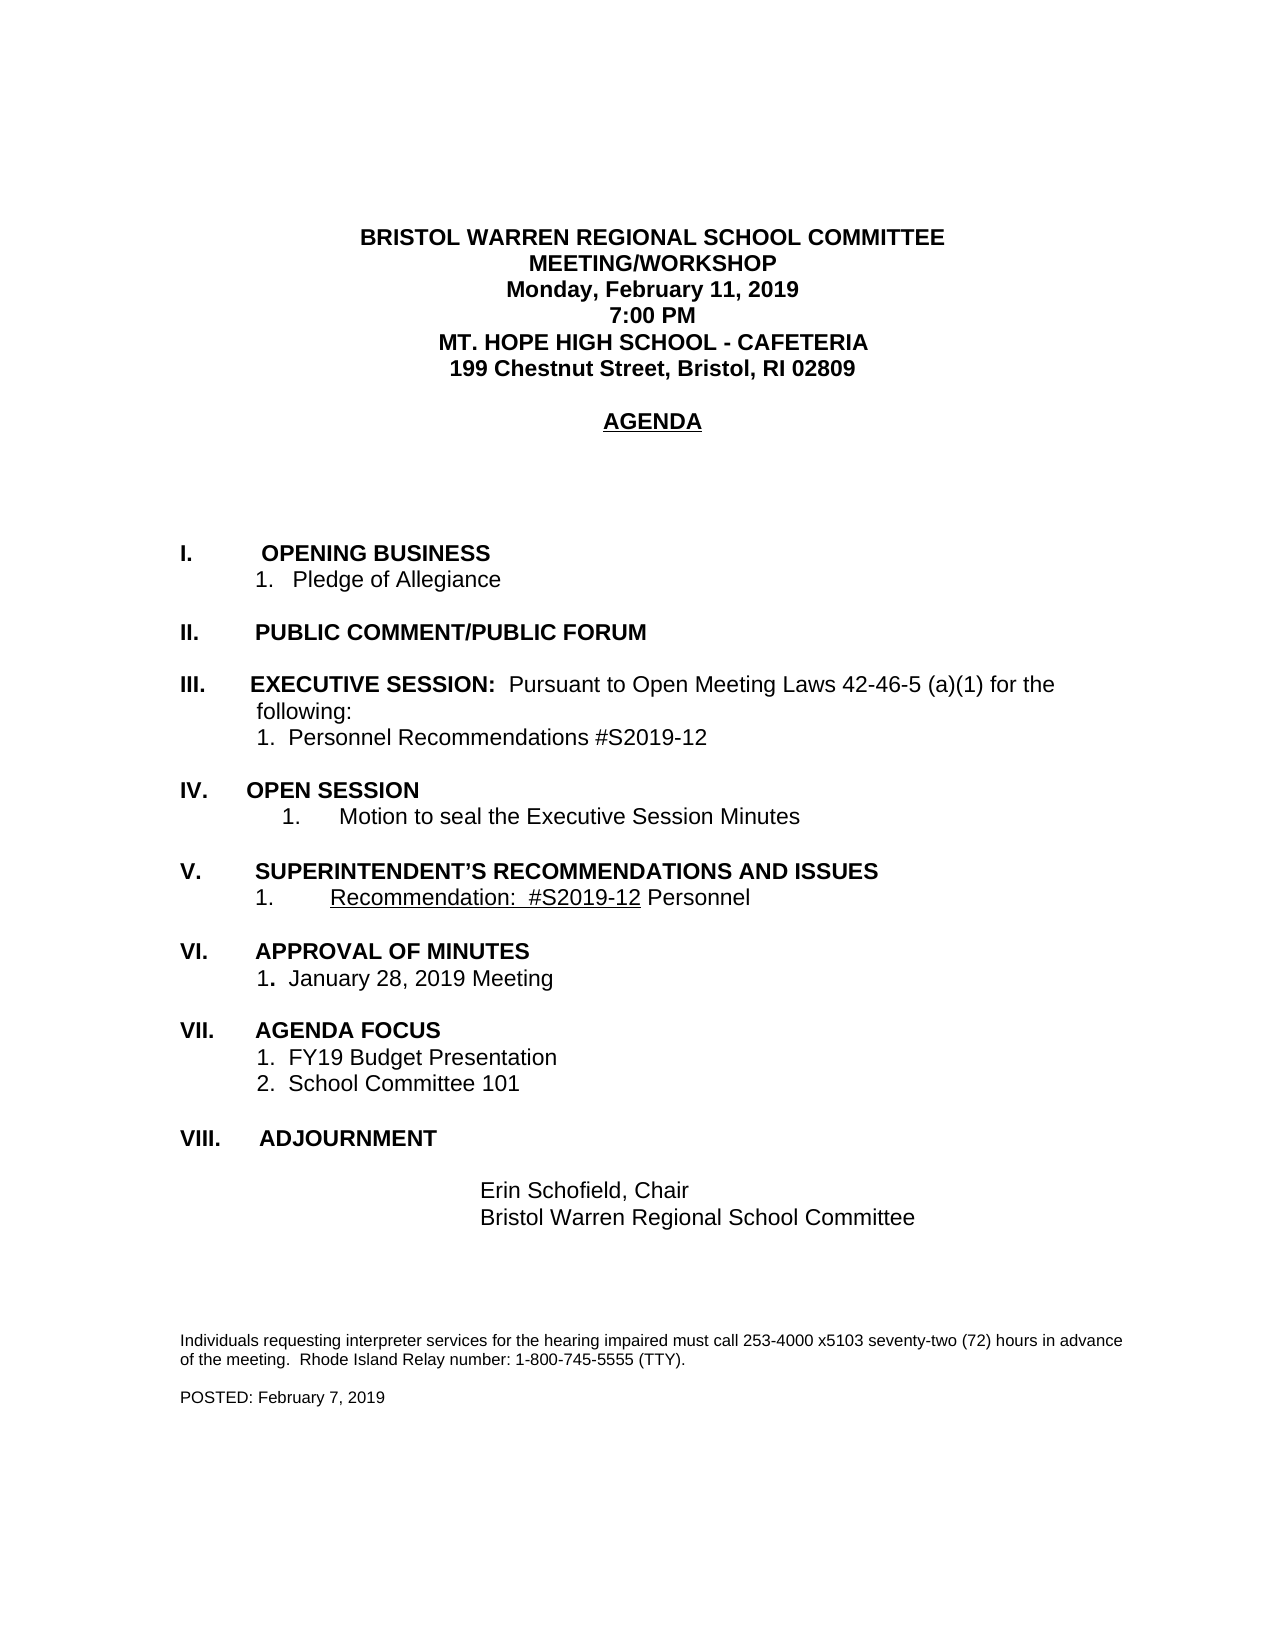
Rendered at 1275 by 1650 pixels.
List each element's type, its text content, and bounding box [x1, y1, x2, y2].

text III. EXECUTIVE SESSION: Pursuant to Open Meeting Laws 42-46-5 (a)(1) for the [180, 671, 1125, 698]
text VI. APPROVAL OF MINUTES [180, 938, 1125, 965]
text VII. AGENDA FOCUS [180, 1017, 1125, 1044]
text 199 Chestnut Street, Bristol, RI 02809 [180, 355, 1125, 382]
text MEETING/WORKSHOP [180, 250, 1125, 276]
text Erin Schofield, Chair [405, 1177, 1125, 1203]
text IV. OPEN SESSION 1. Motion to seal the Executive Session Minutes [180, 777, 1125, 858]
text following: [180, 698, 1125, 724]
text 7:00 PM [180, 302, 1125, 329]
text II. PUBLIC COMMENT/PUBLIC FORUM [180, 619, 1125, 645]
text Bristol Warren Regional School Committee [180, 1203, 1125, 1230]
text 1. Recommendation: #S2019-12 Personnel [180, 884, 1125, 910]
text AGENDA [180, 408, 1125, 434]
list OPENING BUSINESS [180, 540, 1125, 566]
text BRISTOL WARREN REGIONAL SCHOOL COMMITTEE [180, 223, 1125, 250]
text 1. FY19 Budget Presentation [180, 1044, 1125, 1070]
text Monday, February 11, 2019 [180, 276, 1125, 302]
text VIII. ADJOURNMENT [180, 1124, 1125, 1151]
text 1. January 28, 2019 Meeting [180, 965, 1125, 991]
text V. SUPERINTENDENT’S RECOMMENDATIONS AND ISSUES [180, 858, 1125, 884]
text MT. HOPE HIGH SCHOOL - CAFETERIA [274, 329, 1033, 355]
text 1. Personnel Recommendations #S2019-12 [180, 724, 1125, 751]
text POSTED: February 7, 2019 [180, 1388, 1125, 1407]
text 2. School Committee 101 [180, 1070, 1125, 1096]
text Individuals requesting interpreter services for the hearing impaired must call 253-4000 x5103 seventy-two (72) hours in advance of the meeting. Rhode Island Relay number: 1-800-745-5555 (TTY). [180, 1331, 1125, 1369]
list Pledge of Allegiance [255, 566, 1125, 592]
